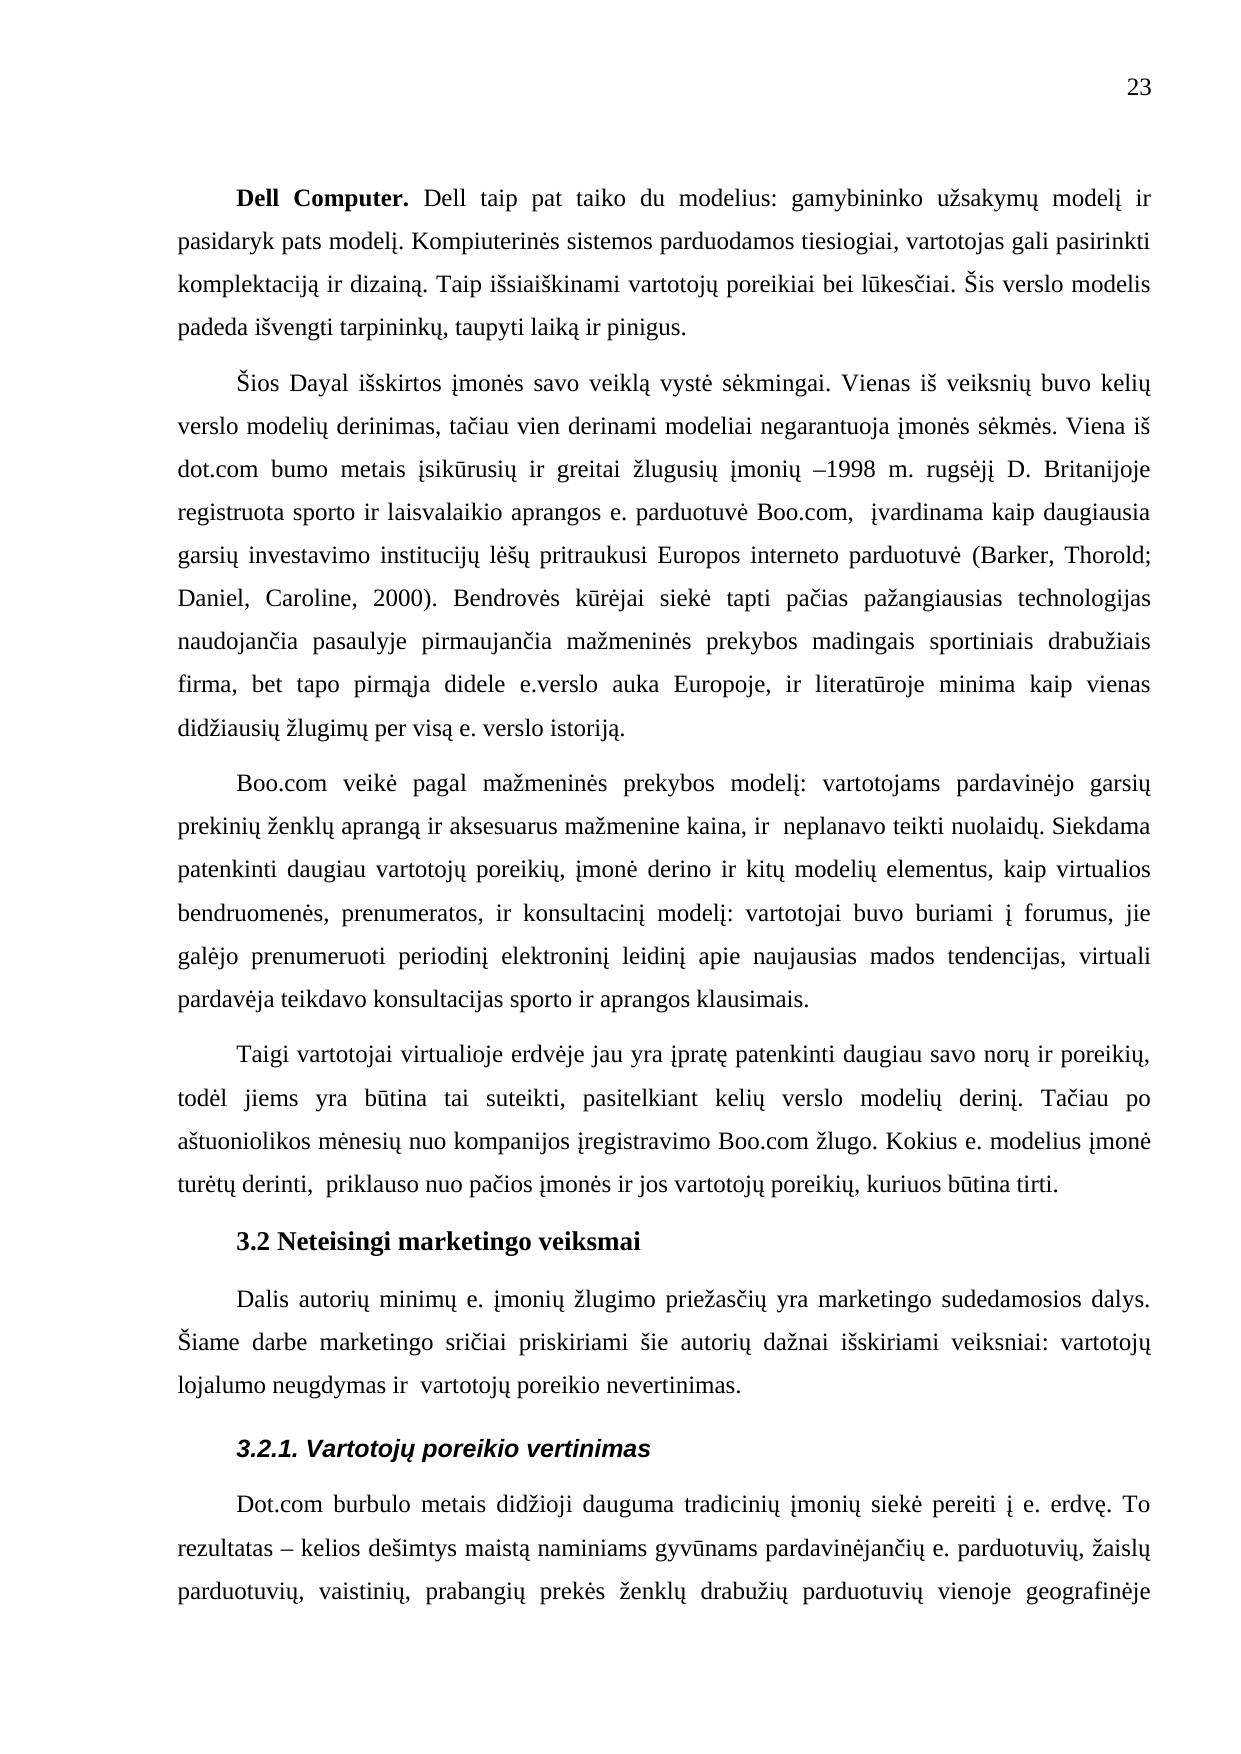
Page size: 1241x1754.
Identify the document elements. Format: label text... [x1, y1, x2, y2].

text Dalis autorių minimų e. įmonių žlugimo priežasčių yra marketingo sudedamosios dalys. Šiame darbe marketingo sričiai priskiriami šie autorių dažnai išskiriami veiksniai: vartotojų lojalumo neugdymas ir vartotojų poreikio nevertinimas. [177, 1284, 1152, 1399]
text Taigi vartotojai virtualioje erdvėje jau yra įpratę patenkinti daugiau savo norų ir poreikių, todėl jiems yra būtina tai suteikti, pasitelkiant kelių verslo modelių derinį. Tačiau po aštuoniolikos mėnesių nuo kompanijos įregistravimo Boo.com žlugo. Kokius e. modelius įmonė turėtų derinti, priklauso nuo pačios įmonės ir jos vartotojų poreikių, kuriuos būtina tirti. [177, 1039, 1152, 1198]
subtitle 3.2 Neteisingi marketingo veiksmai [177, 1224, 1152, 1256]
text Šios Dayal išskirtos įmonės savo veiklą vystė sėkmingai. Vienas iš veiksnių buvo kelių verslo modelių derinimas, tačiau vien derinami modeliai negarantuoja įmonės sėkmės. Viena iš dot.com bumo metais įsikūrusių ir greitai žlugusių įmonių –1998 m. rugsėjį D. Britanijoje registruota sporto ir laisvalaikio aprangos e. parduotuvė Boo.com, įvardinama kaip daugiausia garsių investavimo institucijų lėšų pritraukusi Europos interneto parduotuvė . Bendrovės kūrėjai siekė tapti pačias pažangiausias technologijas naudojančia pasaulyje pirmaujančia mažmeninės prekybos madingais sportiniais drabužiais firma, bet tapo pirmąja didele e.verslo auka Europoje, ir literatūroje minima kaip vienas didžiausių žlugimų per visą e. verslo istoriją. [177, 368, 1152, 741]
text Boo.com veikė pagal mažmeninės prekybos modelį: vartotojams pardavinėjo garsių prekinių ženklų aprangą ir aksesuarus mažmenine kaina, ir neplanavo teikti nuolaidų. Siekdama patenkinti daugiau vartotojų poreikių, įmonė derino ir kitų modelių elementus, kaip virtualios bendruomenės, prenumeratos, ir konsultacinį modelį: vartotojai buvo buriami į forumus, jie galėjo prenumeruoti periodinį elektroninį leidinį apie naujausias mados tendencijas, virtuali pardavėja teikdavo konsultacijas sporto ir aprangos klausimais. [177, 768, 1152, 1013]
text Dell Computer. Dell taip pat taiko du modelius: gamybininko užsakymų modelį ir pasidaryk pats modelį. Kompiuterinės sistemos parduodamos tiesiogiai, vartotojas gali pasirinkti komplektaciją ir dizainą. Taip išsiaiškinami vartotojų poreikiai bei lūkesčiai. Šis verslo modelis padeda išvengti tarpininkų, taupyti laiką ir pinigus. [177, 183, 1152, 341]
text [177, 1489, 1152, 1604]
subtitle 3.2.1. Vartotojų poreikio vertinimas [177, 1434, 1152, 1463]
